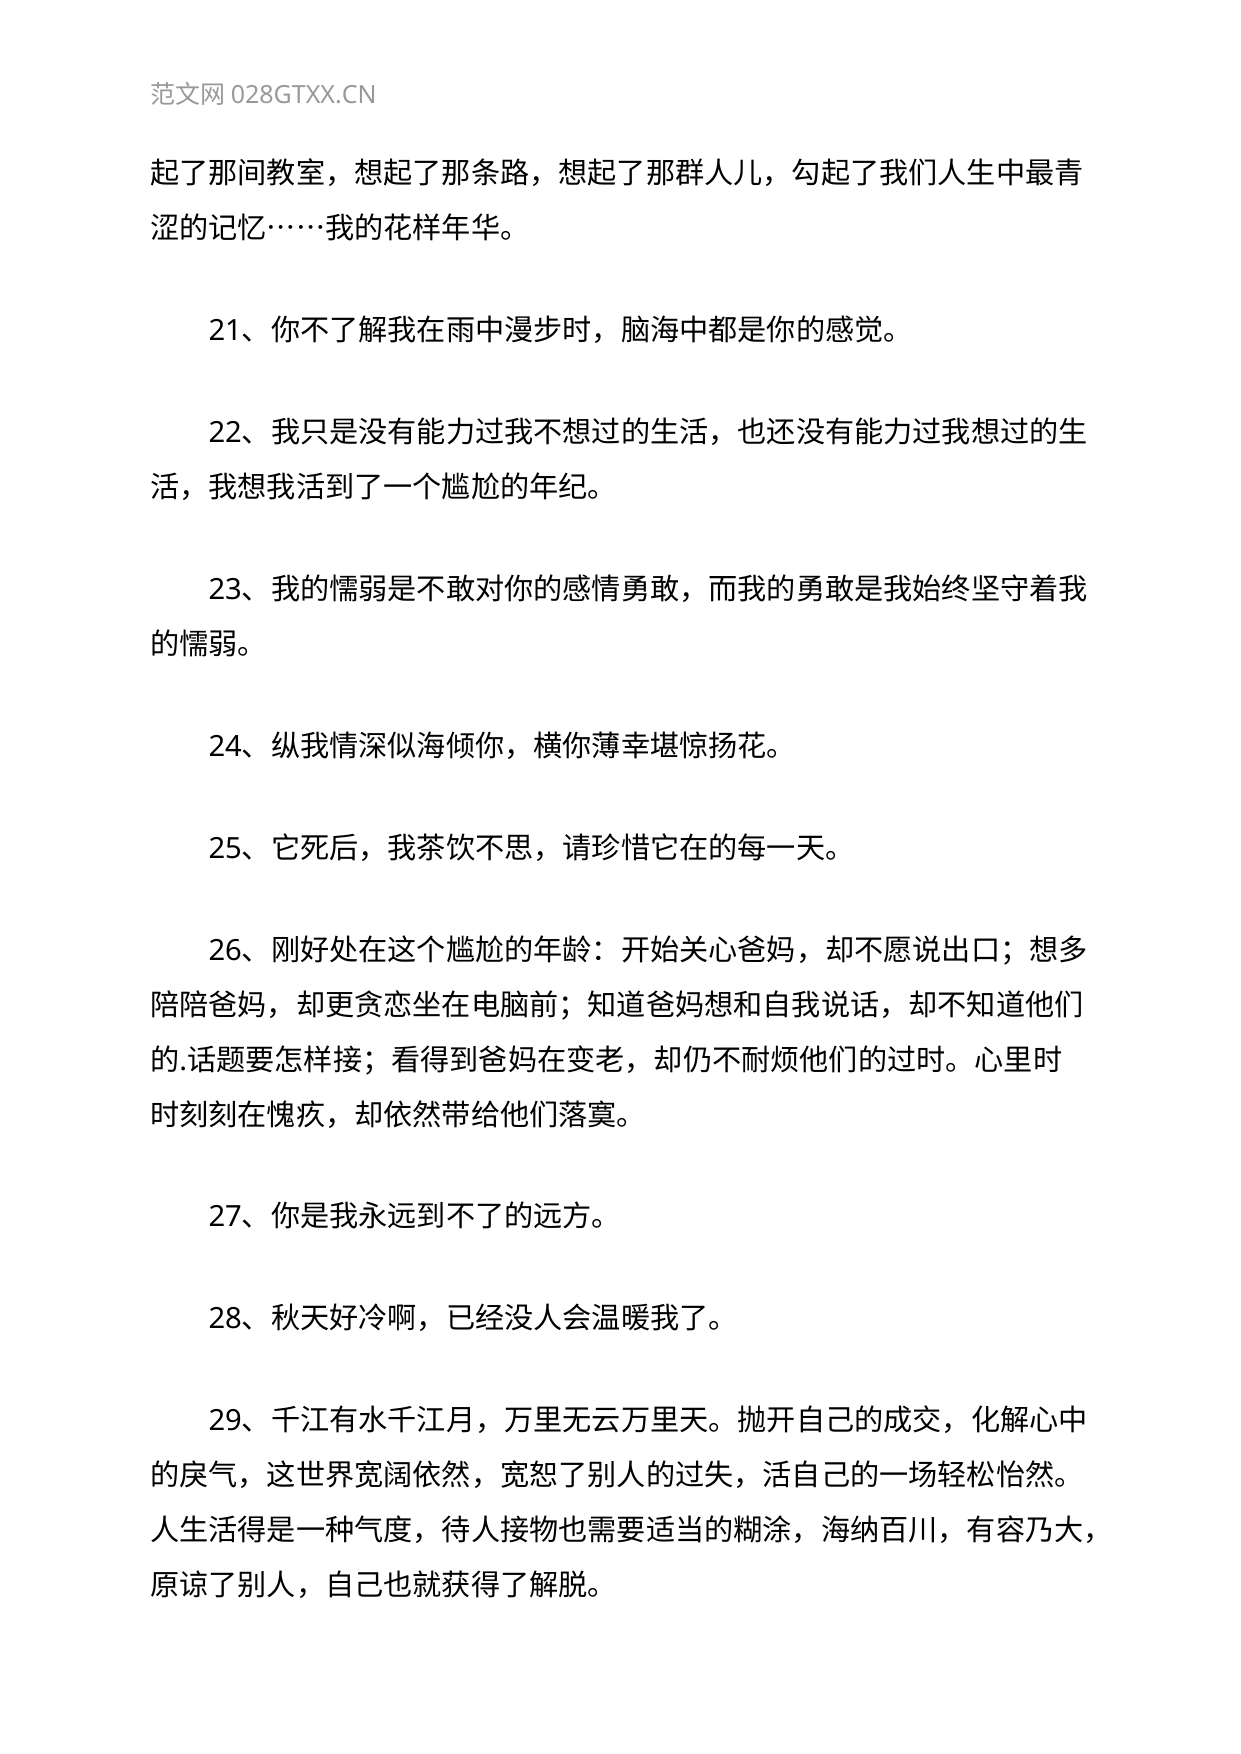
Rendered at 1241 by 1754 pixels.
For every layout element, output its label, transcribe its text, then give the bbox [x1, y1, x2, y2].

text 28、秋天好冷啊，已经没人会温暖我了。 [150, 1295, 1090, 1337]
text 23、我的懦弱是不敢对你的感情勇敢，而我的勇敢是我始终坚守着我的懦弱。 [150, 565, 1090, 663]
text 21、你不了解我在雨中漫步时，脑海中都是你的感觉。 [150, 307, 1090, 349]
text 25、它死后，我茶饮不思，请珍惜它在的每一天。 [150, 824, 1090, 867]
text 26、刚好处在这个尴尬的年龄：开始关心爸妈，却不愿说出口；想多陪陪爸妈，却更贪恋坐在电脑前；知道爸妈想和自我说话，却不知道他们的.话题要怎样接；看得到爸妈在变老，却仍不耐烦他们的过时。心里时时刻刻在愧疚，却依然带给他们落寞。 [150, 926, 1090, 1133]
text 29、千江有水千江月，万里无云万里天。抛开自己的成交，化解心中的戾气，这世界宽阔依然，宽恕了别人的过失，活自己的一场轻松怡然。人生活得是一种气度，待人接物也需要适当的糊涂，海纳百川，有容乃大，原谅了别人，自己也就获得了解脱。 [150, 1397, 1090, 1604]
text 22、我只是没有能力过我不想过的生活，也还没有能力过我想过的生活，我想我活到了一个尴尬的年纪。 [150, 409, 1090, 506]
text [150, 150, 1090, 247]
text 24、纵我情深似海倾你，横你薄幸堪惊扬花。 [150, 722, 1090, 764]
text 27、你是我永远到不了的远方。 [150, 1193, 1090, 1235]
